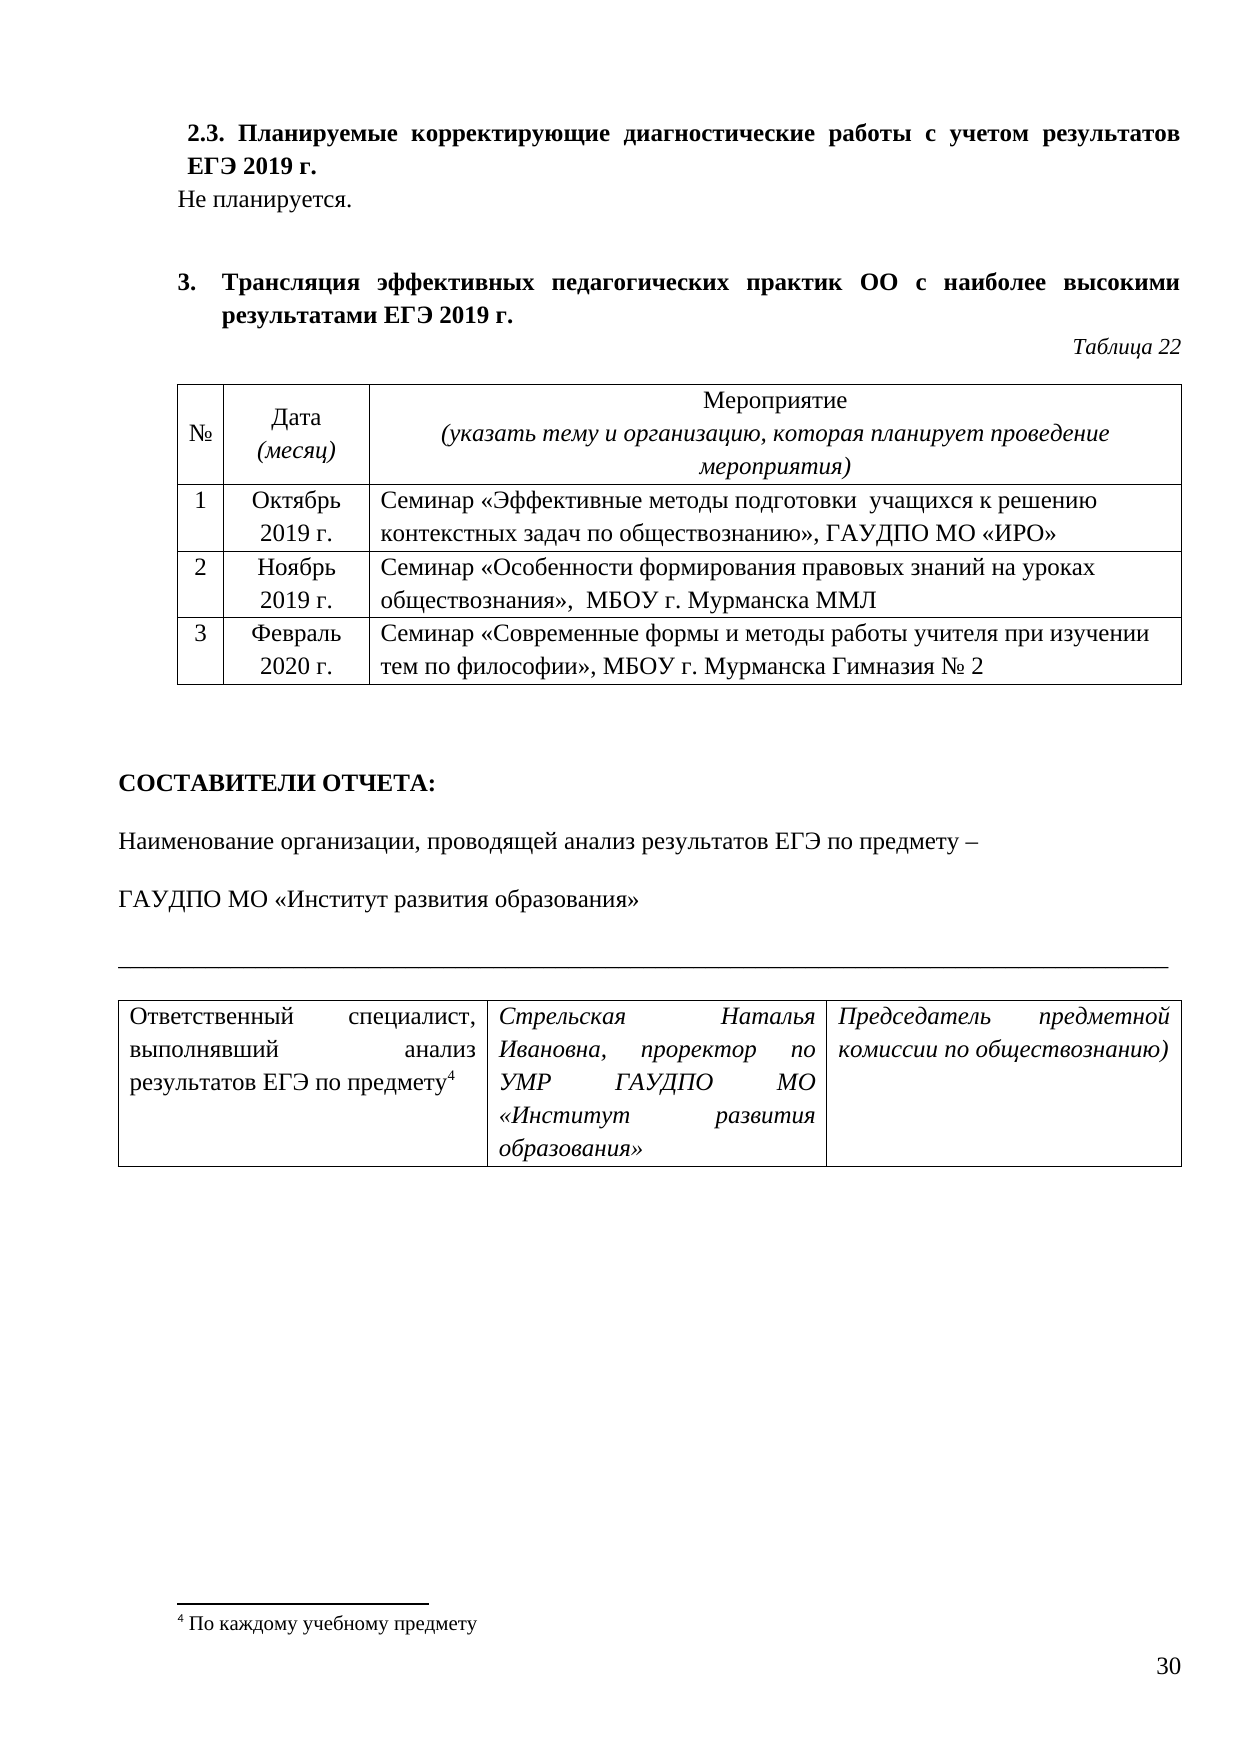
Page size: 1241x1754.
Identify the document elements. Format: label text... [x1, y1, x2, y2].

list Не планируется. [177, 184, 1181, 213]
table_cell Семинар «Особенности формирования правовых знаний на уроках обществознания», МБОУ г. Мурманска ММЛ [370, 552, 1181, 617]
table_cell 1 [178, 485, 223, 551]
table_header Ответственный специалист, выполнявший анализ результатов ЕГЭ по предмету [119, 1001, 487, 1166]
table_header Председатель предметной комиссии по обществознанию) [827, 1001, 1181, 1166]
table_header № [178, 385, 223, 484]
table_cell Семинар «Эффективные методы подготовки учащихся к решению контекстных задач по обществознанию», ГАУДПО МО «ИРО» [370, 485, 1181, 551]
text Таблица 22 [224, 333, 1181, 359]
text Наименование организации, проводящей анализ результатов ЕГЭ по предмету – [118, 826, 1211, 855]
table_cell Ноябрь 2019 г. [224, 552, 369, 617]
table_cell 3 [178, 618, 223, 684]
table_cell 2 [178, 552, 223, 617]
text ГАУДПО МО «Институт развития образования» [118, 884, 1211, 913]
subtitle СОСТАВИТЕЛИ ОТЧЕТА: [118, 768, 1181, 797]
subtitle 2.3. Планируемые корректирующие диагностические работы с учетом результатов ЕГЭ 2019 г. [187, 118, 1181, 180]
subtitle Трансляция эффективных педагогических практик ОО с наиболее высокими результатами ЕГЭ 2019 г. [177, 267, 1181, 329]
table_cell Февраль 2020 г. [224, 618, 369, 684]
table_cell Октябрь 2019 г. [224, 485, 369, 551]
table_header Дата (месяц) [224, 385, 369, 484]
table_cell Семинар «Современные формы и методы работы учителя при изучении тем по философии», МБОУ г. Мурманска Гимназия № 2 [370, 618, 1181, 684]
table_header Стрельская Наталья Ивановна, проректор по УМР ГАУДПО МО «Институт развития образования» [488, 1001, 826, 1166]
text ____________________________________________________________________________________ [118, 942, 1211, 971]
table_header Мероприятие (указать тему и организацию, которая планирует проведение мероприятия) [370, 385, 1181, 484]
